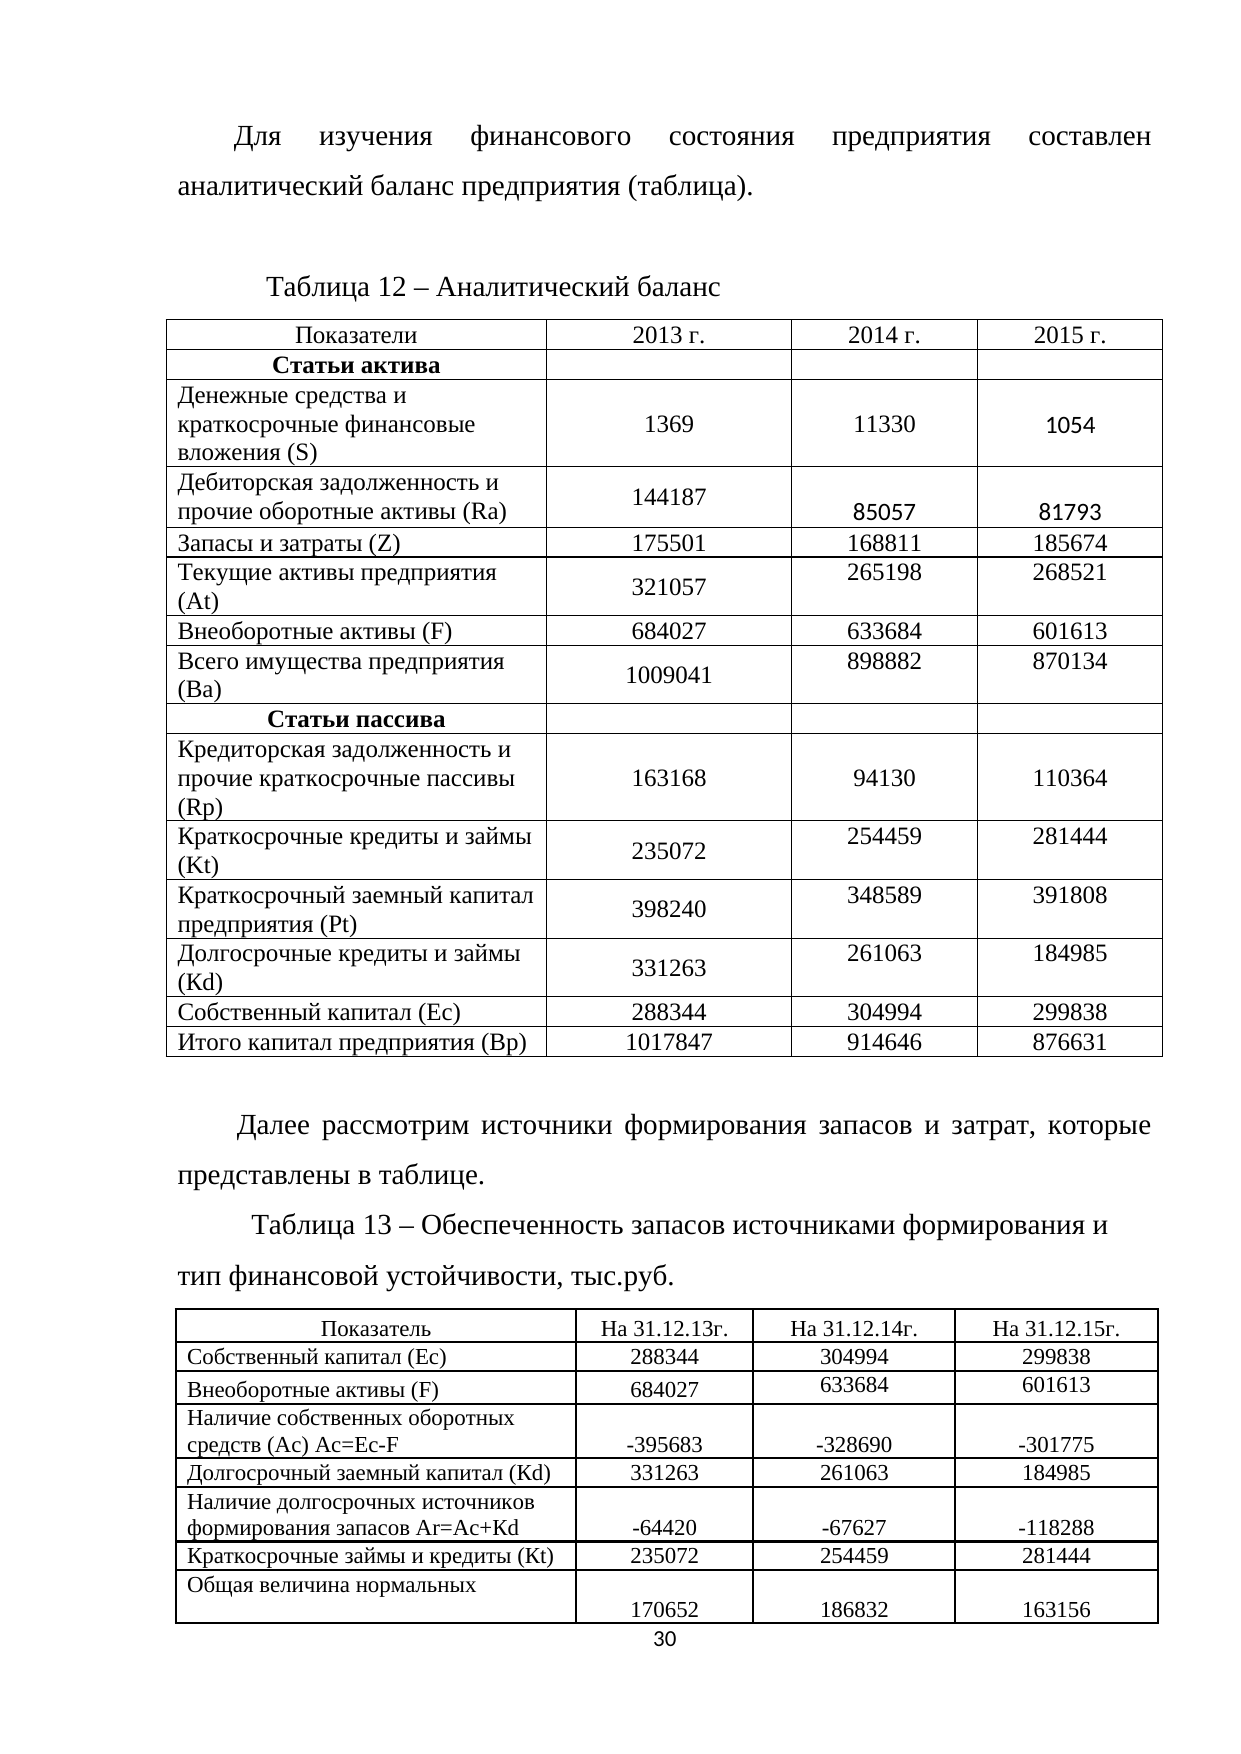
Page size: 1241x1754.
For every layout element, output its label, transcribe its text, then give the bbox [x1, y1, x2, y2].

table_cell 1369 [547, 380, 791, 466]
table_cell 304994 [792, 997, 977, 1026]
table_cell Запасы и затраты (Z) [167, 528, 546, 556]
table_cell 288344 [577, 1343, 752, 1369]
table_cell 331263 [547, 939, 791, 996]
table_cell 398240 [547, 880, 791, 937]
table_cell 254459 [792, 821, 977, 879]
table_cell [792, 704, 977, 733]
table_cell 870134 [978, 646, 1162, 703]
table_cell 265198 [792, 558, 977, 615]
table_cell 633684 [754, 1372, 954, 1402]
table_header На 31.12.14г. [754, 1310, 954, 1341]
table_cell 144187 [547, 467, 791, 527]
table_cell 268521 [978, 558, 1162, 615]
table_cell Краткосрочный заемный капитал предприятия (Рt) [167, 880, 546, 937]
table_cell 235072 [577, 1543, 752, 1569]
text Таблица 13 – Обеспеченность запасов источниками формирования и тип финансовой устойчивости, тыс.руб. [177, 1207, 1152, 1291]
table_cell 235072 [547, 821, 791, 879]
table_cell -67627 [754, 1488, 954, 1540]
table_cell 281444 [978, 821, 1162, 879]
table_cell 184985 [978, 939, 1162, 996]
text Таблица 12 – Аналитический баланс [177, 269, 1152, 303]
table_cell 304994 [754, 1343, 954, 1369]
table_cell 1017847 [547, 1027, 791, 1056]
table_cell [978, 350, 1162, 379]
table_cell 185674 [978, 528, 1162, 556]
table_cell 1009041 [547, 646, 791, 703]
table_cell 254459 [754, 1543, 954, 1569]
table_cell [547, 704, 791, 733]
table_cell 261063 [792, 939, 977, 996]
text Далее рассмотрим источники формирования запасов и затрат, которые представлены в таблице. [177, 1107, 1152, 1191]
table_cell -301775 [956, 1405, 1157, 1457]
table_cell Внеоборотные активы (F) [177, 1372, 575, 1402]
table_cell Наличие собственных оборотных средств (Ас) Аc=Еc-F [177, 1405, 575, 1457]
table_header 2014 г. [792, 320, 977, 349]
table_cell 168811 [792, 528, 977, 556]
table_cell Собственный капитал (Ес) [167, 997, 546, 1026]
table_cell 321057 [547, 558, 791, 615]
table_cell 1054 [978, 380, 1162, 466]
table_header На 31.12.13г. [577, 1310, 752, 1341]
table_cell 876631 [978, 1027, 1162, 1056]
table_cell 281444 [956, 1543, 1157, 1569]
table_cell Текущие активы предприятия (Аt) [167, 558, 546, 615]
table_cell Краткосрочные кредиты и займы (Kt) [167, 821, 546, 879]
table_cell 601613 [956, 1372, 1157, 1402]
table_cell Краткосрочные займы и кредиты (Кt) [177, 1543, 575, 1569]
table_cell [547, 350, 791, 379]
table_cell Долгосрочный заемный капитал (Кd) [177, 1459, 575, 1486]
table_cell 261063 [754, 1459, 954, 1486]
table_cell Статьи актива [167, 350, 546, 379]
table_header Показатель [177, 1310, 575, 1341]
table_cell Внеоборотные активы (F) [167, 616, 546, 645]
table_header 2015 г. [978, 320, 1162, 349]
table_cell 85057 [792, 467, 977, 527]
table_cell 633684 [792, 616, 977, 645]
table_cell 94130 [792, 734, 977, 820]
table_cell 170652 [577, 1571, 752, 1622]
table_cell 348589 [792, 880, 977, 937]
table_cell -328690 [754, 1405, 954, 1457]
table_cell 898882 [792, 646, 977, 703]
table_cell Кредиторская задолженность и прочие краткосрочные пассивы (Rр) [167, 734, 546, 820]
table_cell 299838 [956, 1343, 1157, 1369]
table_cell 288344 [547, 997, 791, 1026]
table_cell 81793 [978, 467, 1162, 527]
table_cell 331263 [577, 1459, 752, 1486]
table_cell 110364 [978, 734, 1162, 820]
table_cell [792, 350, 977, 379]
table_cell 601613 [978, 616, 1162, 645]
table_cell Итого капитал предприятия (Вр) [167, 1027, 546, 1056]
table_cell Долгосрочные кредиты и займы (Кd) [167, 939, 546, 996]
table_cell 11330 [792, 380, 977, 466]
table_cell Всего имущества предприятия (Ва) [167, 646, 546, 703]
table_header Показатели [167, 320, 546, 349]
table_cell 914646 [792, 1027, 977, 1056]
table_cell 163156 [956, 1571, 1157, 1622]
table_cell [177, 1571, 575, 1622]
table_cell -395683 [577, 1405, 752, 1457]
table_cell 184985 [956, 1459, 1157, 1486]
table_cell -64420 [577, 1488, 752, 1540]
table_header На 31.12.15г. [956, 1310, 1157, 1341]
table_header 2013 г. [547, 320, 791, 349]
table_cell 186832 [754, 1571, 954, 1622]
table_cell 175501 [547, 528, 791, 556]
table_cell 684027 [577, 1372, 752, 1402]
table_cell -118288 [956, 1488, 1157, 1540]
table_cell Денежные средства и краткосрочные финансовые вложения (S) [167, 380, 546, 466]
text Для изучения финансового состояния предприятия составлен аналитический баланс предприятия (таблица). [177, 118, 1152, 202]
table_cell 299838 [978, 997, 1162, 1026]
table_cell [978, 704, 1162, 733]
table_cell Собственный капитал (Ес) [177, 1343, 575, 1369]
table_cell 163168 [547, 734, 791, 820]
table_cell Наличие долгосрочных источников формирования запасов Аr=Ас+Кd [177, 1488, 575, 1540]
table_cell 391808 [978, 880, 1162, 937]
table_cell 684027 [547, 616, 791, 645]
table_cell Статьи пассива [167, 704, 546, 733]
table_cell Дебиторская задолженность и прочие оборотные активы (Ra) [167, 467, 546, 527]
